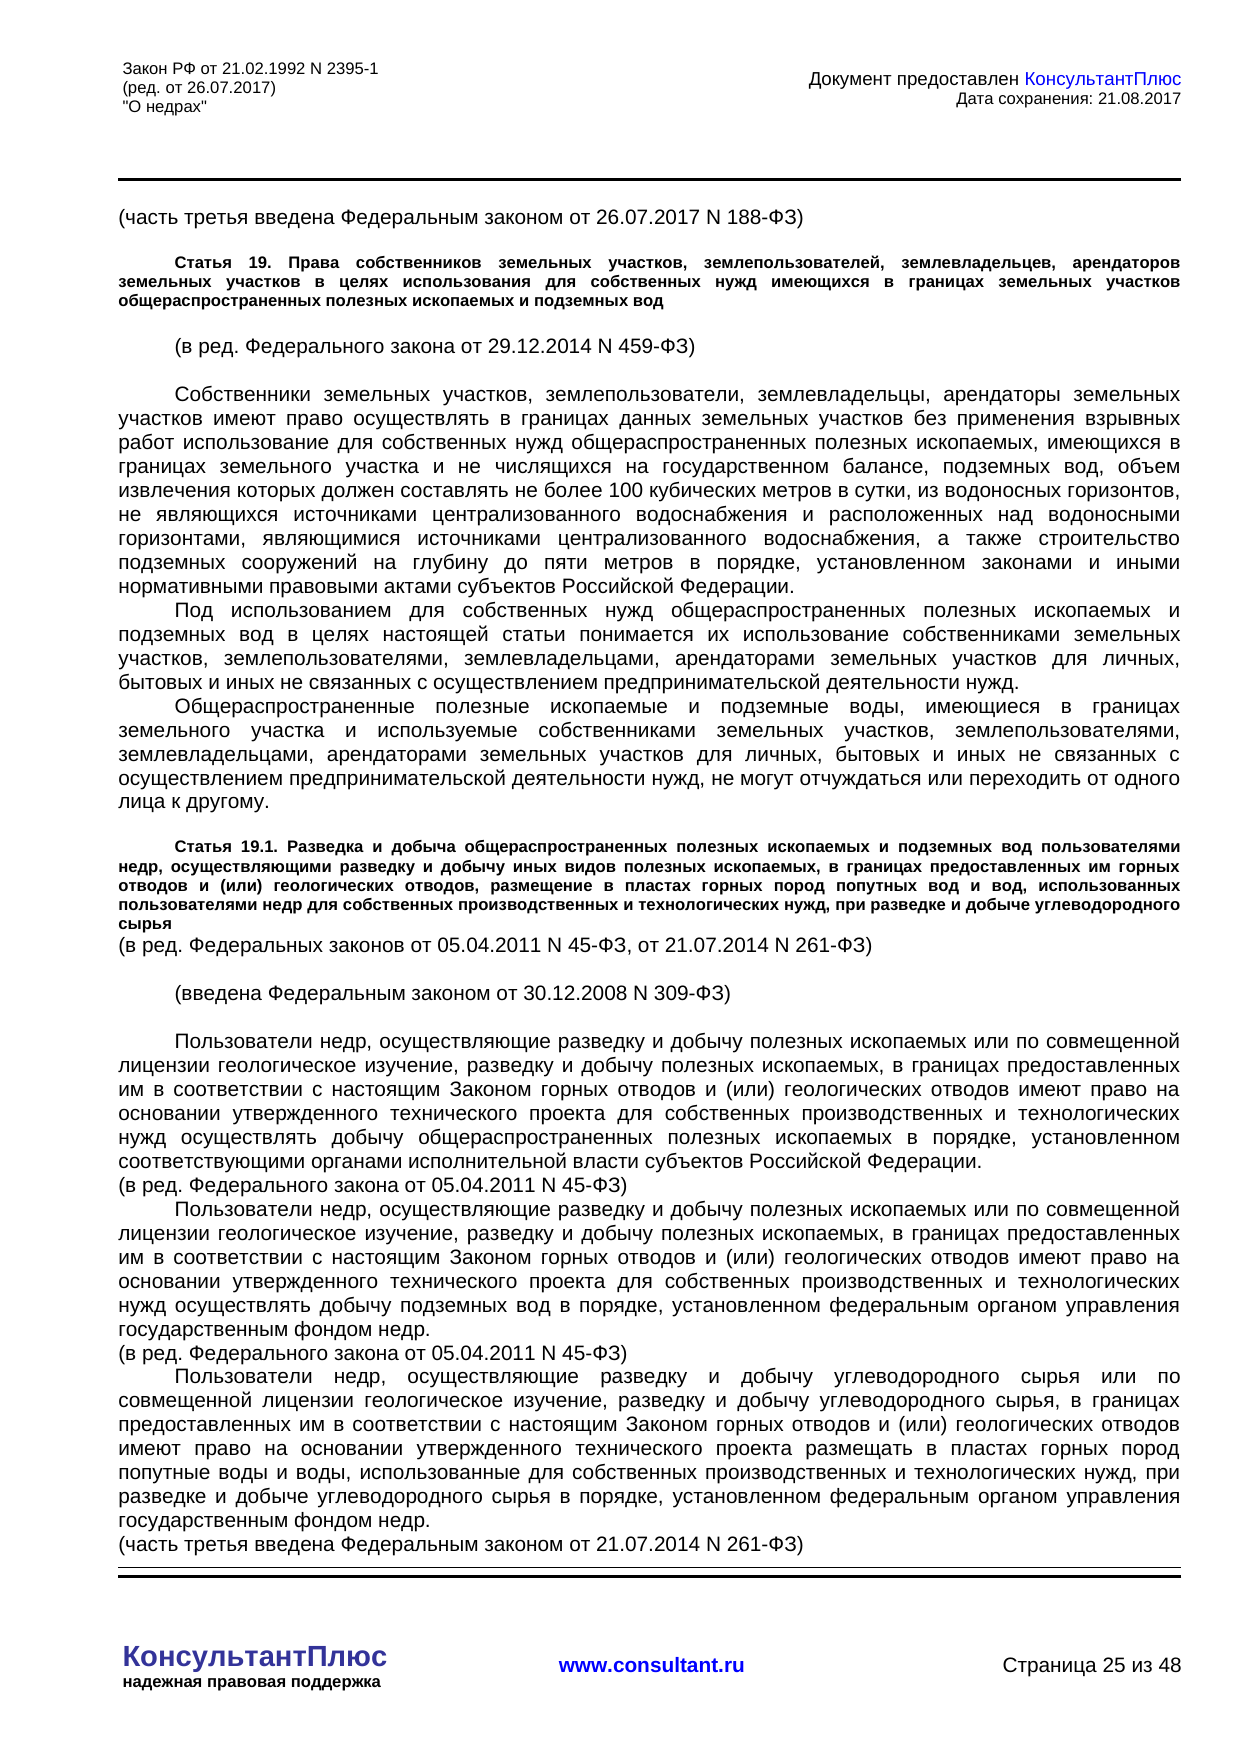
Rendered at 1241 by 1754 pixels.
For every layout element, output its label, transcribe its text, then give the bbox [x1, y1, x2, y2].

text Пользователи недр, осуществляющие разведку и добычу полезных ископаемых или по совмещенной лицензии геологическое изучение, разведку и добычу полезных ископаемых, в границах предоставленных им в соответствии с настоящим Законом горных отводов и (или) геологических отводов имеют право на основании утвержденного технического проекта для собственных производственных и технологических нужд осуществлять добычу подземных вод в порядке, установленном федеральным органом управления государственным фондом недр. [118, 1197, 1181, 1340]
text Пользователи недр, осуществляющие разведку и добычу углеводородного сырья или по совмещенной лицензии геологическое изучение, разведку и добычу углеводородного сырья, в границах предоставленных им в соответствии с настоящим Законом горных отводов и (или) геологических отводов имеют право на основании утвержденного технического проекта размещать в пластах горных пород попутные воды и воды, использованные для собственных производственных и технологических нужд, при разведке и добыче углеводородного сырья в порядке, установленном федеральным органом управления государственным фондом недр. [118, 1364, 1181, 1532]
text (часть третья введена Федеральным законом от 21.07.2014 N 261-ФЗ) [118, 1532, 1181, 1556]
text Собственники земельных участков, землепользователи, землевладельцы, арендаторы земельных участков имеют право осуществлять в границах данных земельных участков без применения взрывных работ использование для собственных нужд общераспространенных полезных ископаемых, имеющихся в границах земельного участка и не числящихся на государственном балансе, подземных вод, объем извлечения которых должен составлять не более 100 кубических метров в сутки, из водоносных горизонтов, не являющихся источниками централизованного водоснабжения и расположенных над водоносными горизонтами, являющимися источниками централизованного водоснабжения, а также строительство подземных сооружений на глубину до пяти метров в порядке, установленном законами и иными нормативными правовыми актами субъектов Российской Федерации. [118, 382, 1181, 598]
text (введена Федеральным законом от 30.12.2008 N 309-ФЗ) [118, 981, 1181, 1005]
text (часть третья введена Федеральным законом от 26.07.2017 N 188-ФЗ) [118, 205, 1181, 229]
title Статья 19.1. Разведка и добыча общераспространенных полезных ископаемых и подземных вод пользователями недр, осуществляющими разведку и добычу иных видов полезных ископаемых, в границах предоставленных им горных отводов и (или) геологических отводов, размещение в пластах горных пород попутных вод и вод, использованных пользователями недр для собственных производственных и технологических нужд, при разведке и добыче углеводородного сырья [118, 837, 1181, 933]
text (в ред. Федерального закона от 29.12.2014 N 459-ФЗ) [118, 334, 1181, 358]
text (в ред. Федеральных законов от 05.04.2011 N 45-ФЗ, от 21.07.2014 N 261-ФЗ) [118, 933, 1181, 957]
text Под использованием для собственных нужд общераспространенных полезных ископаемых и подземных вод в целях настоящей статьи понимается их использование собственниками земельных участков, землепользователями, землевладельцами, арендаторами земельных участков для личных, бытовых и иных не связанных с осуществлением предпринимательской деятельности нужд. [118, 598, 1181, 693]
text (в ред. Федерального закона от 05.04.2011 N 45-ФЗ) [118, 1340, 1181, 1364]
text Общераспространенные полезные ископаемые и подземные воды, имеющиеся в границах земельного участка и используемые собственниками земельных участков, землепользователями, землевладельцами, арендаторами земельных участков для личных, бытовых и иных не связанных с осуществлением предпринимательской деятельности нужд, не могут отчуждаться или переходить от одного лица к другому. [118, 693, 1181, 813]
title Статья 19. Права собственников земельных участков, землепользователей, землевладельцев, арендаторов земельных участков в целях использования для собственных нужд имеющихся в границах земельных участков общераспространенных полезных ископаемых и подземных вод [118, 253, 1181, 310]
text Пользователи недр, осуществляющие разведку и добычу полезных ископаемых или по совмещенной лицензии геологическое изучение, разведку и добычу полезных ископаемых, в границах предоставленных им в соответствии с настоящим Законом горных отводов и (или) геологических отводов имеют право на основании утвержденного технического проекта для собственных производственных и технологических нужд осуществлять добычу общераспространенных полезных ископаемых в порядке, установленном соответствующими органами исполнительной власти субъектов Российской Федерации. [118, 1029, 1181, 1173]
text (в ред. Федерального закона от 05.04.2011 N 45-ФЗ) [118, 1173, 1181, 1197]
